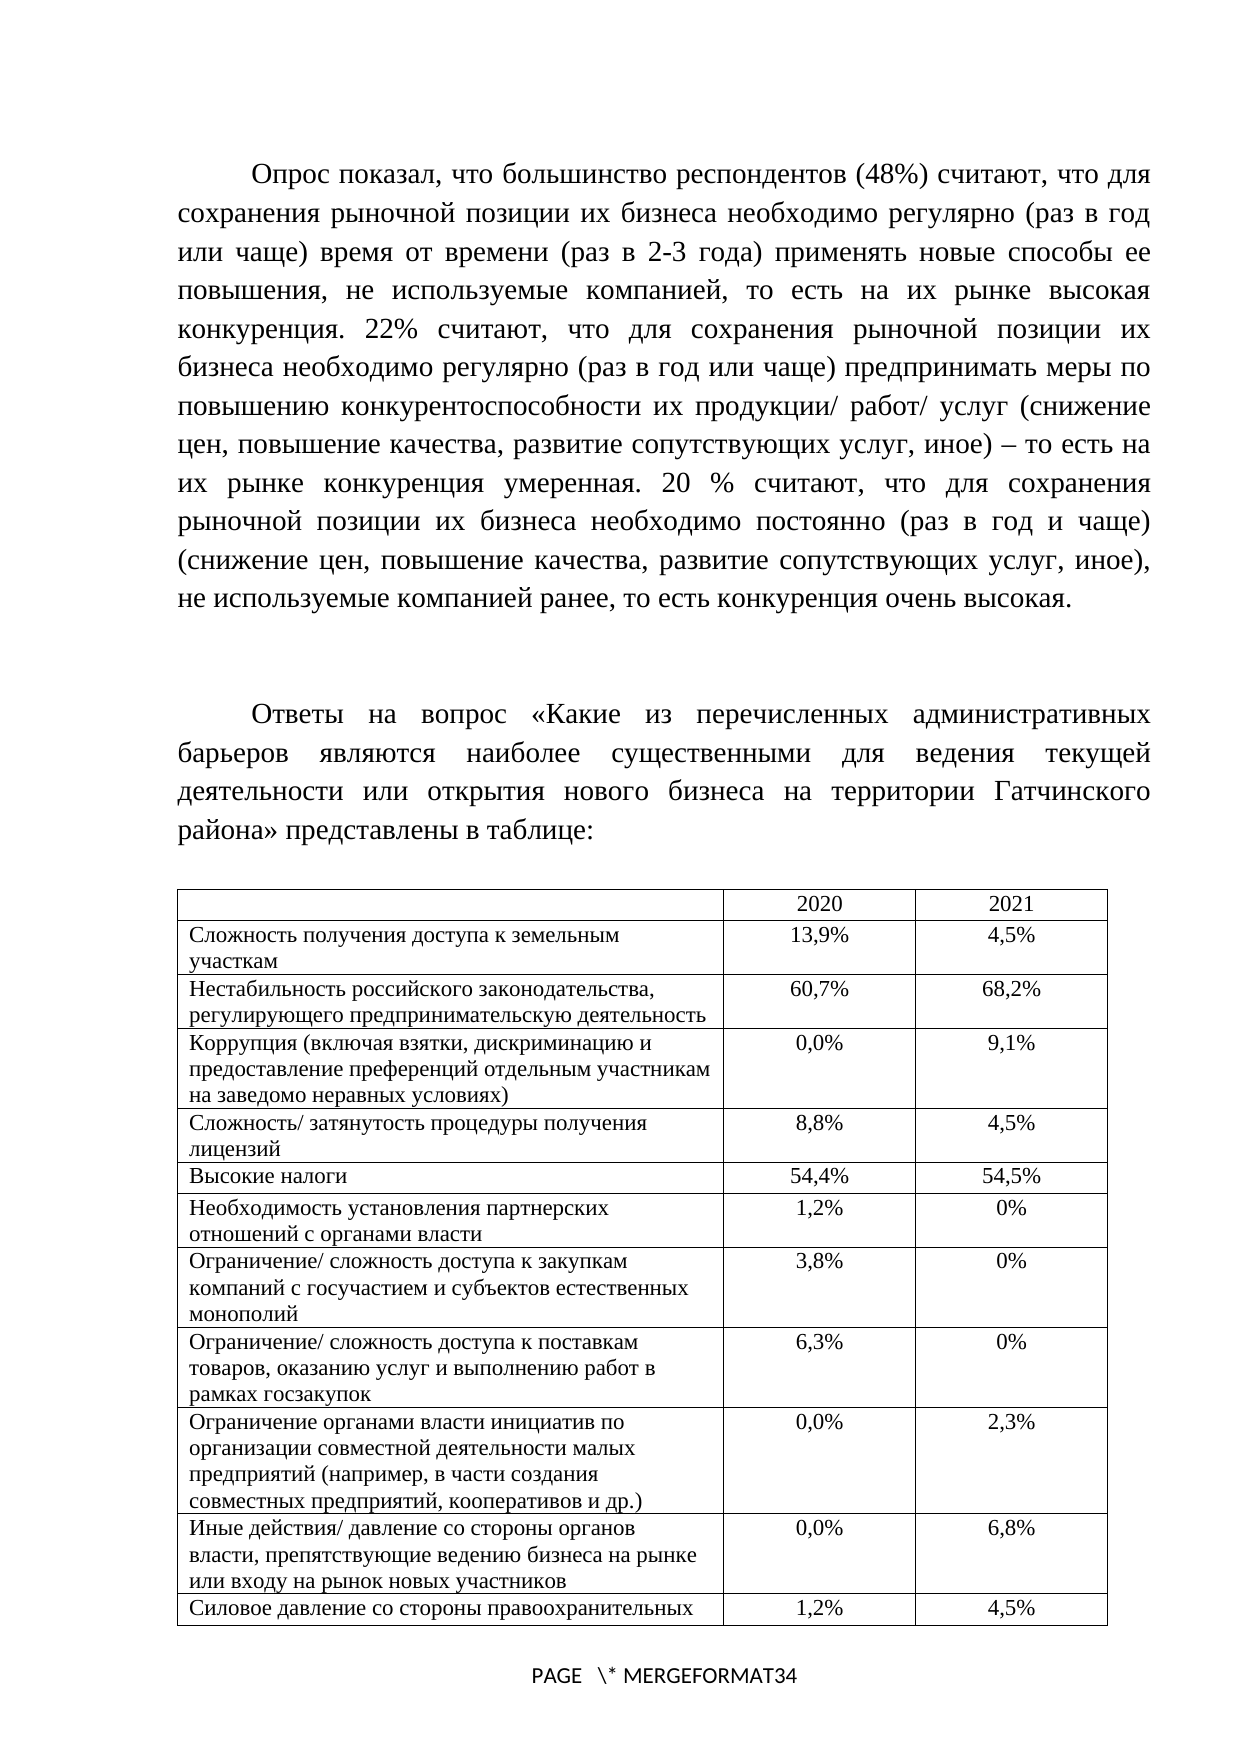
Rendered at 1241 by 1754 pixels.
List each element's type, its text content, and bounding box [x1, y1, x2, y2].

table_cell Ограничение/ сложность доступа к закупкам компаний с госучастием и субъектов естественных монополий [178, 1248, 723, 1327]
table_cell Коррупция (включая взятки, дискриминацию и предоставление преференций отдельным участникам на заведомо неравных условиях) [178, 1029, 723, 1108]
text Опрос показал, что большинство респондентов (48%) считают, что для сохранения рыночной позиции их бизнеса необходимо регулярно (раз в год или чаще) время от времени (раз в 2-3 года) применять новые способы ее повышения, не используемые компанией, то есть на их рынке высокая конкуренция. 22% считают, что для сохранения рыночной позиции их бизнеса необходимо регулярно (раз в год или чаще) предпринимать меры по повышению конкурентоспособности их продукции/ работ/ услуг (снижение цен, повышение качества, развитие сопутствующих услуг, иное) – то есть на их рынке конкуренция умеренная. 20 % считают, что для сохранения рыночной позиции их бизнеса необходимо постоянно (раз в год и чаще) (снижение цен, повышение качества, развитие сопутствующих услуг, иное), не используемые компанией ранее, то есть конкуренция очень высокая. [177, 157, 1152, 614]
table_cell 54,4% [724, 1163, 915, 1193]
table_cell 0% [916, 1194, 1107, 1247]
table_cell 4,5% [916, 1594, 1107, 1624]
table_header 2021 [916, 890, 1107, 920]
table_cell 0,0% [724, 1514, 915, 1593]
table_cell 0,0% [724, 1029, 915, 1108]
table_cell Иные действия/ давление со стороны органов власти, препятствующие ведению бизнеса на рынке или входу на рынок новых участников [178, 1514, 723, 1593]
table_cell Сложность получения доступа к земельным участкам [178, 921, 723, 974]
table_cell 3,8% [724, 1248, 915, 1327]
table_cell 8,8% [724, 1109, 915, 1162]
table_cell 6,8% [916, 1514, 1107, 1593]
table_cell 4,5% [916, 1109, 1107, 1162]
table_cell Ограничение органами власти инициатив по организации совместной деятельности малых предприятий (например, в части создания совместных предприятий, кооперативов и др.) [178, 1408, 723, 1513]
table_cell Сложность/ затянутость процедуры получения лицензий [178, 1109, 723, 1162]
table_cell 0,0% [724, 1408, 915, 1513]
table_header 2020 [724, 890, 915, 920]
text Ответы на вопрос «Какие из перечисленных административных барьеров являются наиболее существенными для ведения текущей деятельности или открытия нового бизнеса на территории Гатчинского района» представлены в таблице: [177, 696, 1152, 845]
table_cell 2,3% [916, 1408, 1107, 1513]
table_cell 0% [916, 1248, 1107, 1327]
table_cell 60,7% [724, 975, 915, 1028]
table_cell Высокие налоги [178, 1163, 723, 1193]
table_cell 68,2% [916, 975, 1107, 1028]
table_cell 6,3% [724, 1328, 915, 1407]
table_header [178, 890, 723, 920]
table_cell Необходимость установления партнерских отношений с органами власти [178, 1194, 723, 1247]
table_cell 54,5% [916, 1163, 1107, 1193]
table_cell Нестабильность российского законодательства, регулирующего предпринимательскую деятельность [178, 975, 723, 1028]
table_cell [178, 1594, 723, 1624]
table_cell 1,2% [724, 1194, 915, 1247]
table_cell 1,2% [724, 1594, 915, 1624]
table_cell 0% [916, 1328, 1107, 1407]
table_cell 4,5% [916, 921, 1107, 974]
table_cell 9,1% [916, 1029, 1107, 1108]
table_cell 13,9% [724, 921, 915, 974]
table_cell Ограничение/ сложность доступа к поставкам товаров, оказанию услуг и выполнению работ в рамках госзакупок [178, 1328, 723, 1407]
